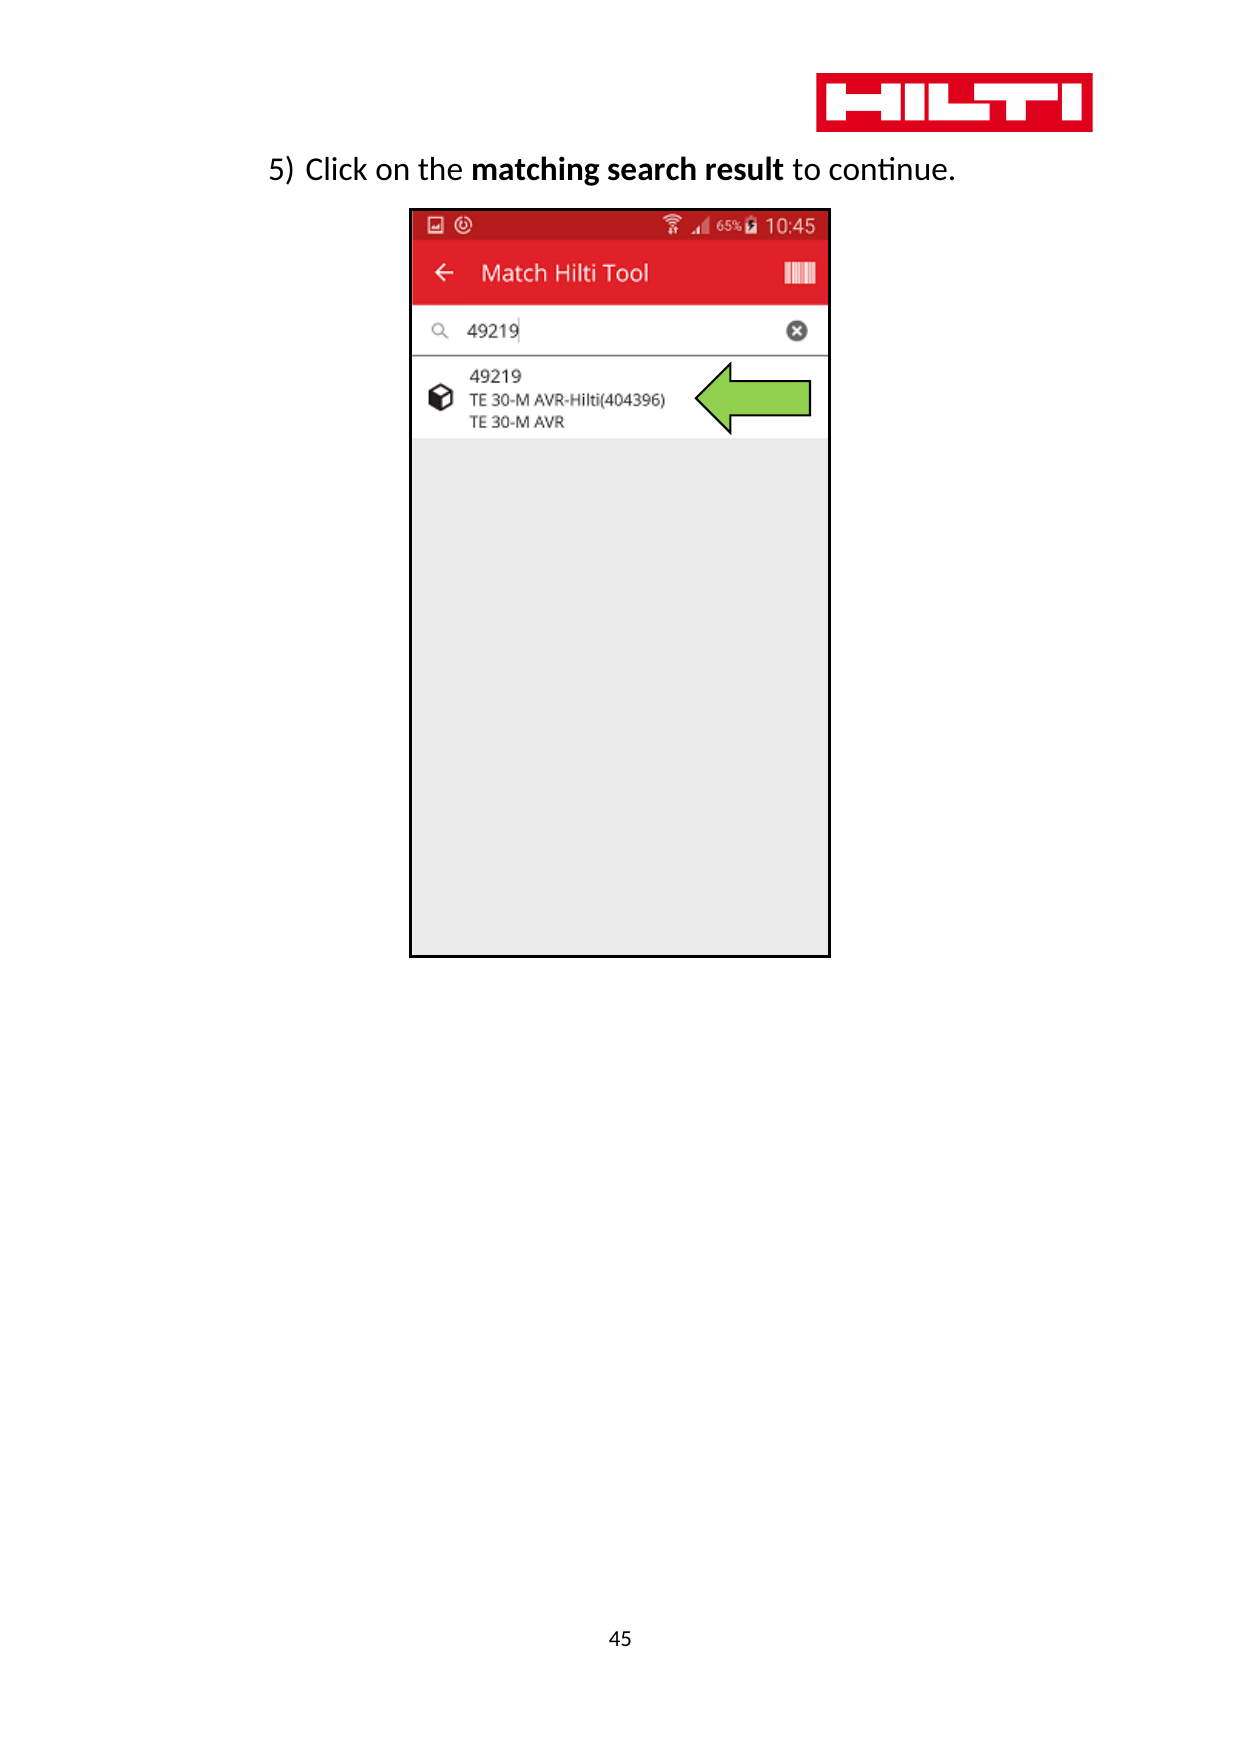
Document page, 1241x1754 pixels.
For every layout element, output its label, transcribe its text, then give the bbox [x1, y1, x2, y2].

picture [816, 73, 1093, 132]
list Click on the matching search result to continue. [268, 148, 1093, 188]
picture [412, 211, 828, 955]
